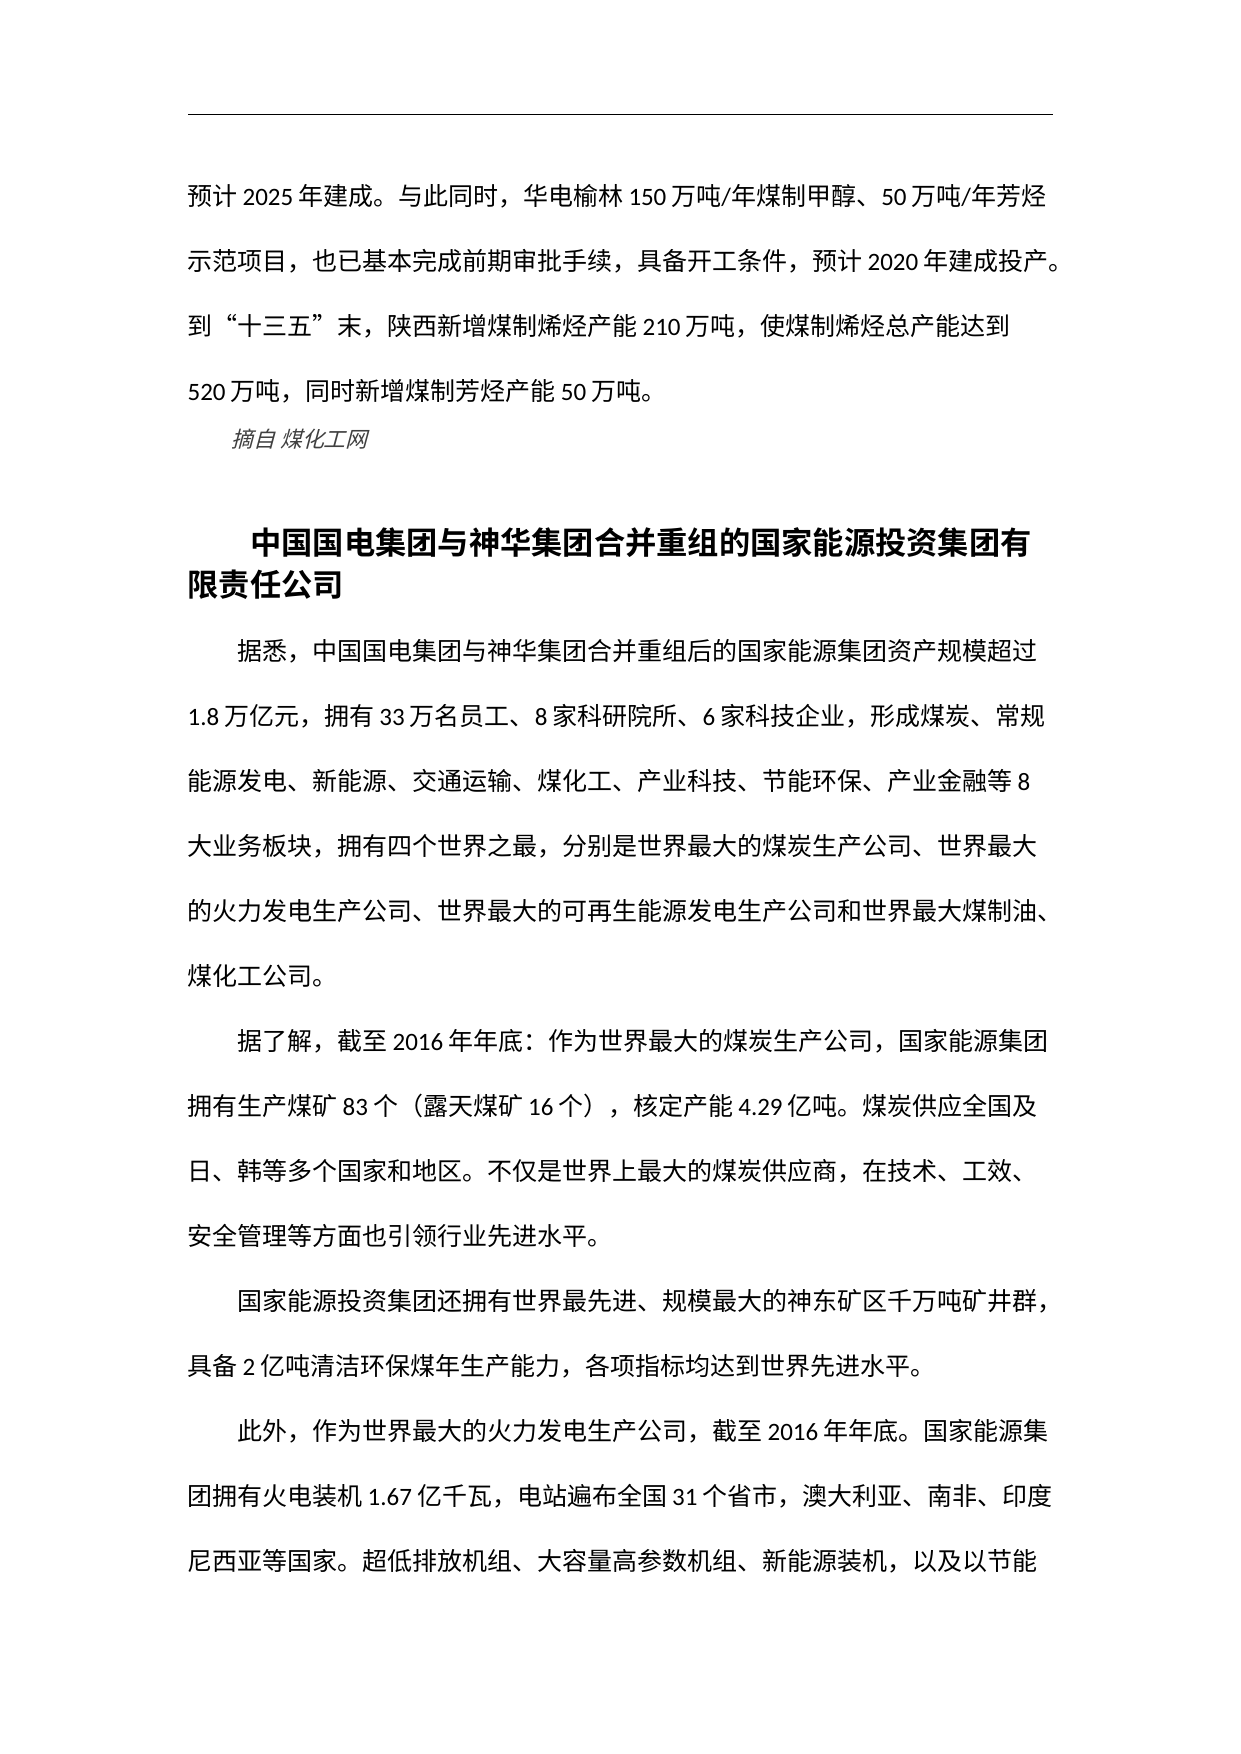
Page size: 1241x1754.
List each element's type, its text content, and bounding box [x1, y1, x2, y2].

text 摘自 煤化工网 [187, 422, 1053, 454]
subtitle 中国国电集团与神华集团合并重组的国家能源投资集团有限责任公司 [187, 521, 1053, 604]
text 据悉，中国国电集团与神华集团合并重组后的国家能源集团资产规模超过1.8万亿元，拥有33万名员工、8家科研院所、6家科技企业，形成煤炭、常规能源发电、新能源、交通运输、煤化工、产业科技、节能环保、产业金融等8大业务板块，拥有四个世界之最，分别是世界最大的煤炭生产公司、世界最大的火力发电生产公司、世界最大的可再生能源发电生产公司和世界最大煤制油、煤化工公司。 [187, 617, 1053, 1007]
text 据了解，截至2016年年底：作为世界最大的煤炭生产公司，国家能源集团拥有生产煤矿83个（露天煤矿16个），核定产能4.29亿吨。煤炭供应全国及日、韩等多个国家和地区。不仅是世界上最大的煤炭供应商，在技术、工效、安全管理等方面也引领行业先进水平。 [187, 1007, 1053, 1267]
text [187, 1397, 1053, 1592]
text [187, 162, 1053, 422]
text 国家能源投资集团还拥有世界最先进、规模最大的神东矿区千万吨矿井群，具备2亿吨清洁环保煤年生产能力，各项指标均达到世界先进水平。 [187, 1267, 1053, 1397]
